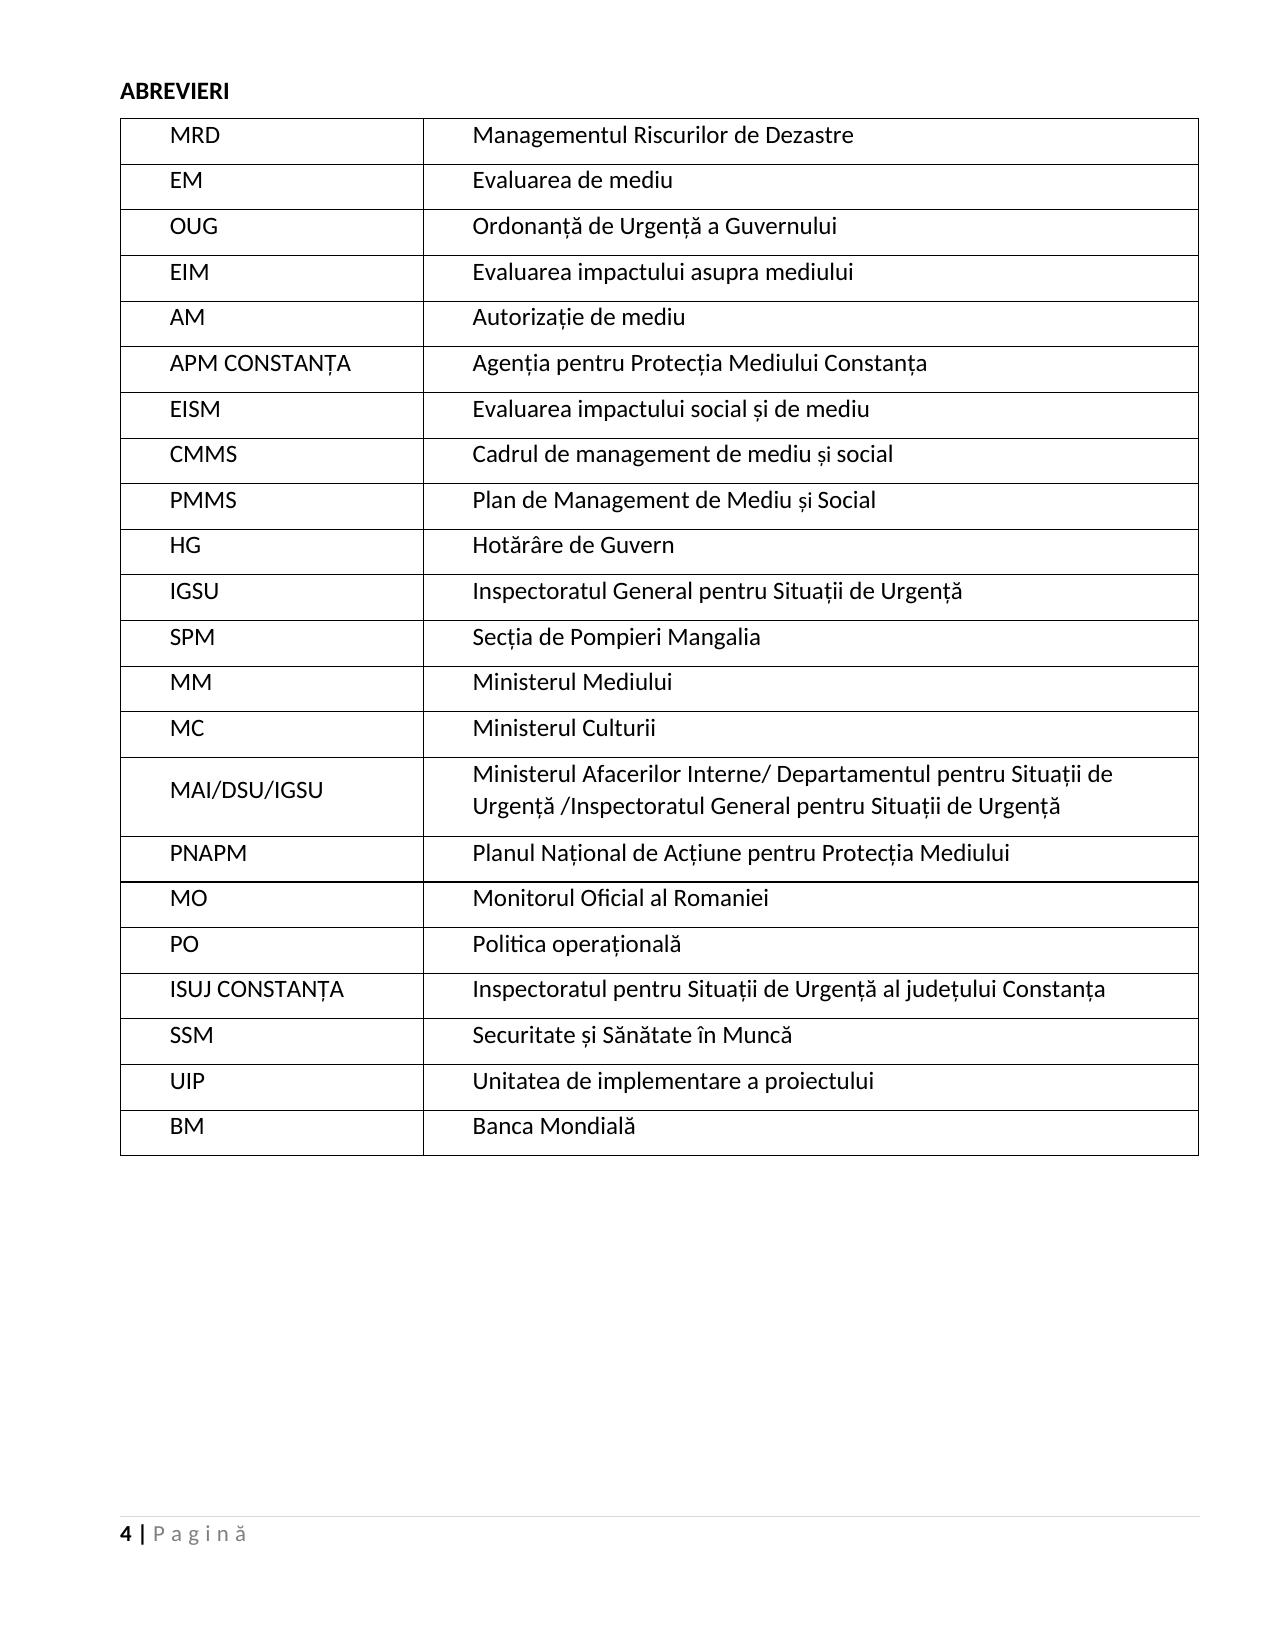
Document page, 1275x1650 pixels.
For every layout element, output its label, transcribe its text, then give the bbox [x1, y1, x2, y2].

table_cell Evaluarea impactului asupra mediului [424, 256, 1198, 301]
table_cell PNAPM [121, 837, 423, 881]
table_cell Planul Național de Acțiune pentru Protecția Mediului [424, 837, 1198, 881]
table_cell Inspectoratul General pentru Situații de Urgență [424, 575, 1198, 620]
table_cell MAI/DSU/IGSU [121, 758, 423, 836]
table_cell UIP [121, 1065, 423, 1109]
table_cell EISM [121, 393, 423, 437]
table_header MRD [121, 119, 423, 164]
table_cell Agenția pentru Protecția Mediului Constanța [424, 347, 1198, 392]
table_cell SPM [121, 621, 423, 666]
table_cell Ordonanță de Urgență a Guvernului [424, 210, 1198, 255]
table_cell IGSU [121, 575, 423, 620]
table_cell Monitorul Oficial al Romaniei [424, 883, 1198, 927]
table_cell Ministerul Mediului [424, 667, 1198, 711]
table_cell SSM [121, 1019, 423, 1064]
table_header Managementul Riscurilor de Dezastre [424, 119, 1198, 164]
table_cell EM [121, 165, 423, 209]
table_cell Securitate și Sănătate în Muncă [424, 1019, 1198, 1064]
table_cell CMMS [121, 439, 423, 483]
table_cell Unitatea de implementare a proiectului [424, 1065, 1198, 1109]
table_cell Plan de Management de Mediu și Social [424, 484, 1198, 529]
table_cell MM [121, 667, 423, 711]
table_cell Autorizație de mediu [424, 302, 1198, 346]
table_cell AM [121, 302, 423, 346]
table_cell HG [121, 530, 423, 574]
table_cell Inspectoratul pentru Situații de Urgență al județului Constanța [424, 974, 1198, 1018]
table_cell Evaluarea impactului social și de mediu [424, 393, 1198, 437]
table_cell Ministerul Afacerilor Interne/ Departamentul pentru Situații de Urgență /Inspectoratul General pentru Situații de Urgență [424, 758, 1198, 836]
table_cell Ministerul Culturii [424, 712, 1198, 757]
table_cell Secția de Pompieri Mangalia [424, 621, 1198, 666]
table_cell Politica operațională [424, 928, 1198, 973]
table_cell MO [121, 883, 423, 927]
table_cell Hotărâre de Guvern [424, 530, 1198, 574]
table_cell PO [121, 928, 423, 973]
table_cell BM [121, 1111, 423, 1155]
table_cell MC [121, 712, 423, 757]
table_cell OUG [121, 210, 423, 255]
table_cell Cadrul de management de mediu și social [424, 439, 1198, 483]
table_cell PMMS [121, 484, 423, 529]
table_cell ISUJ CONSTANȚA [121, 974, 423, 1018]
table_cell EIM [121, 256, 423, 301]
table_cell Evaluarea de mediu [424, 165, 1198, 209]
text ABREVIERI [120, 75, 1200, 106]
table_cell APM CONSTANȚA [121, 347, 423, 392]
table_cell Banca Mondială [424, 1111, 1198, 1155]
